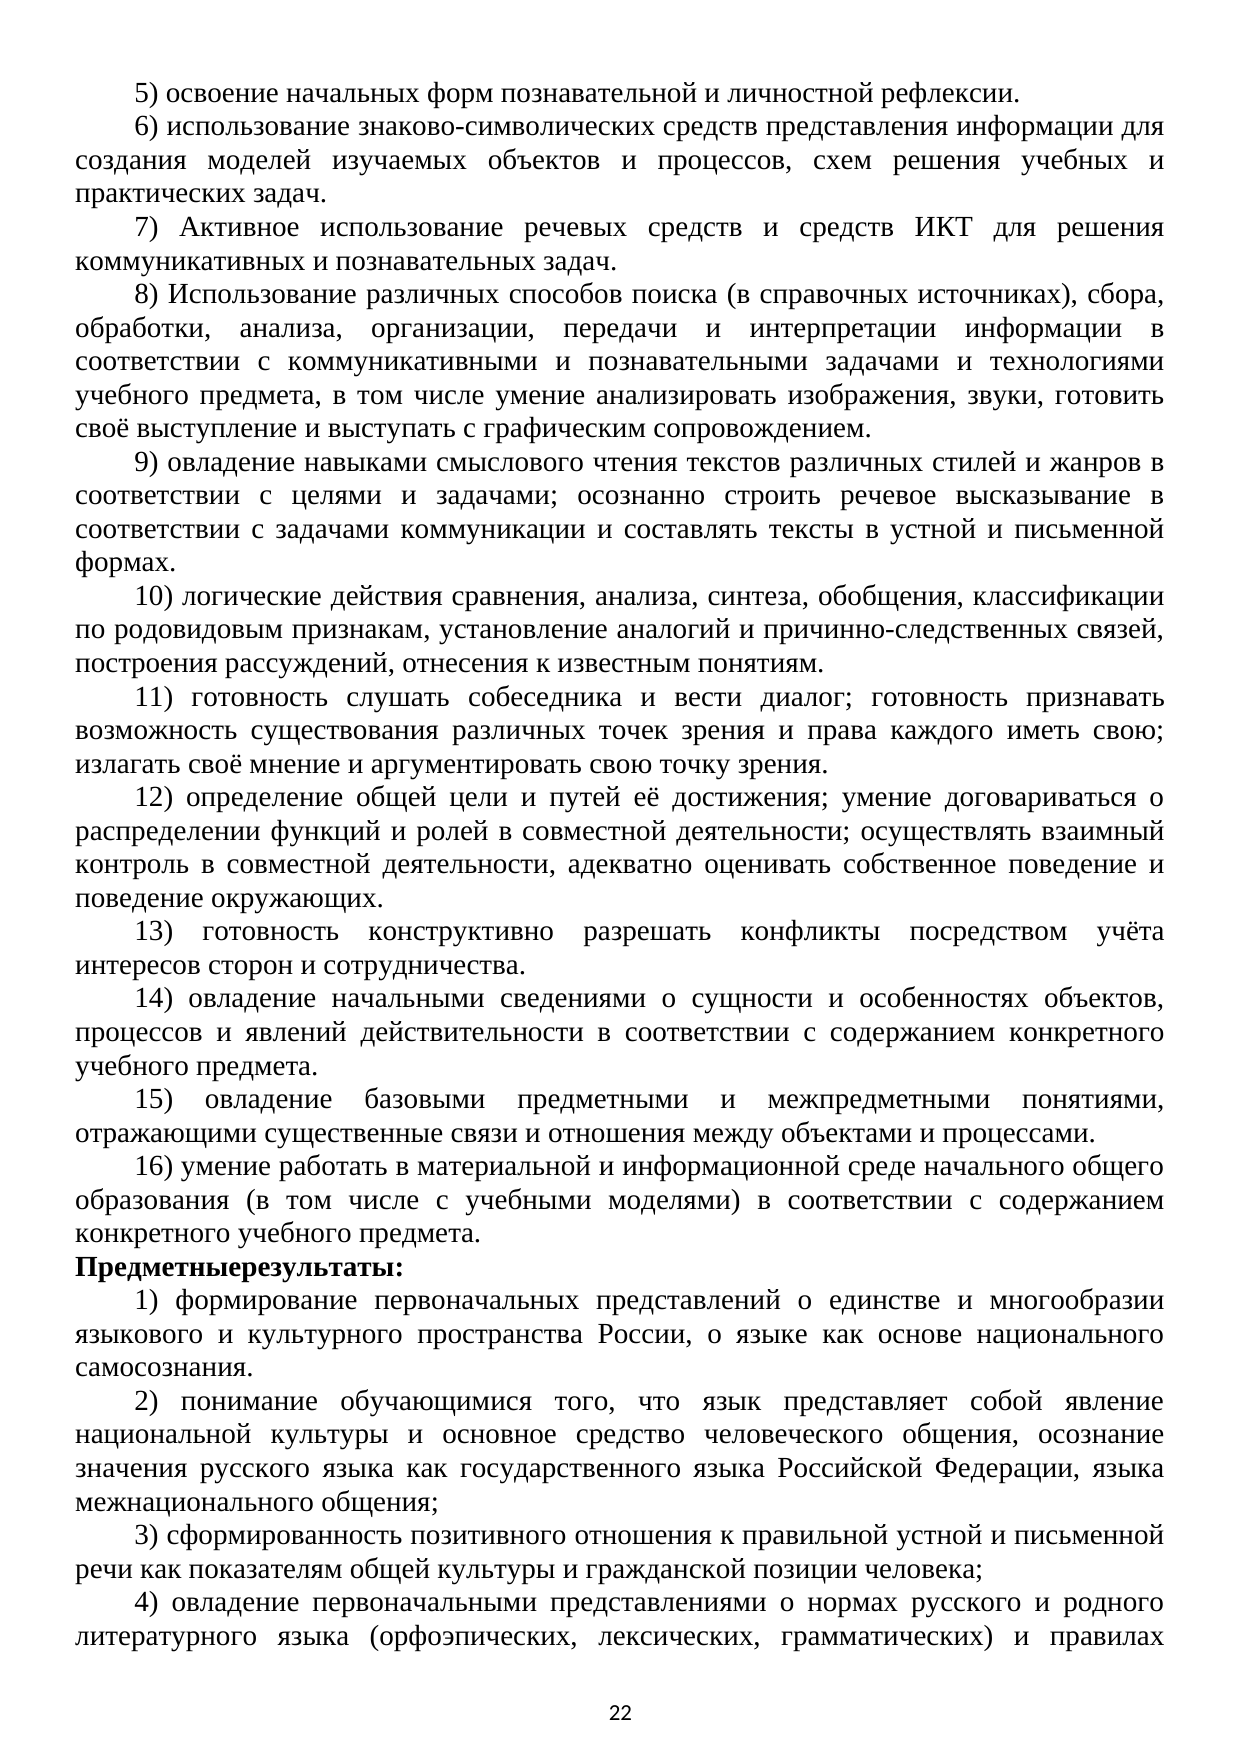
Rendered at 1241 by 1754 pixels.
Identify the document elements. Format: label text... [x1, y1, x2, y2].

text 14) овладение начальными сведениями о сущности и особенностях объектов, процессов и явлений действительности в соответствии с содержанием конкретного учебного предмета. [75, 981, 1165, 1081]
text Предметныерезультаты: [75, 1249, 1165, 1282]
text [75, 1584, 1165, 1651]
text 12) определение общей цели и путей её достижения; умение договариваться о распределении функций и ролей в совместной деятельности; осуществлять взаимный контроль в совместной деятельности, адекватно оценивать собственное поведение и поведение окружающих. [75, 779, 1165, 913]
text 5) освоение начальных форм познавательной и личностной рефлексии. [75, 75, 1165, 108]
text 10) логические действия сравнения, анализа, синтеза, обобщения, классификации по родовидовым признакам, установление аналогий и причинно-следственных связей, построения рассуждений, отнесения к известным понятиям. [75, 578, 1165, 679]
text 13) готовность конструктивно разрешать конфликты посредством учёта интересов сторон и сотрудничества. [75, 913, 1165, 981]
text 16) умение работать в материальной и информационной среде начального общего образования (в том числе с учебными моделями) в соответствии с содержанием конкретного учебного предмета. [75, 1148, 1165, 1249]
text 6) использование знаково-символических средств представления информации для создания моделей изучаемых объектов и процессов, схем решения учебных и практических задач. [75, 108, 1165, 209]
text 1) формирование первоначальных представлений о единстве и многообразии языкового и культурного пространства России, о языке как основе национального самосознания. [75, 1282, 1165, 1383]
text 3) сформированность позитивного отношения к правильной устной и письменной речи как показателям общей культуры и гражданской позиции человека; [75, 1517, 1165, 1584]
text 15) овладение базовыми предметными и межпредметными понятиями, отражающими существенные связи и отношения между объектами и процессами. [75, 1081, 1165, 1148]
text 2) понимание обучающимися того, что язык представляет собой явление национальной культуры и основное средство человеческого общения, осознание значения русского языка как государственного языка Российской Федерации, языка межнационального общения; [75, 1383, 1165, 1517]
text 8) Использование различных способов поиска (в справочных источниках), сбора, обработки, анализа, организации, передачи и интерпретации информации в соответствии с коммуникативными и познавательными задачами и технологиями учебного предмета, в том числе умение анализировать изображения, звуки, готовить своё выступление и выступать с графическим сопровождением. [75, 276, 1165, 444]
text 7) Активное использование речевых средств и средств ИКТ для решения коммуникативных и познавательных задач. [75, 209, 1165, 276]
text 9) овладение навыками смыслового чтения текстов различных стилей и жанров в соответствии с целями и задачами; осознанно строить речевое высказывание в соответствии с задачами коммуникации и составлять тексты в устной и письменной формах. [75, 444, 1165, 578]
text 11) готовность слушать собеседника и вести диалог; готовность признавать возможность существования различных точек зрения и права каждого иметь свою; излагать своё мнение и аргументировать свою точку зрения. [75, 679, 1165, 779]
